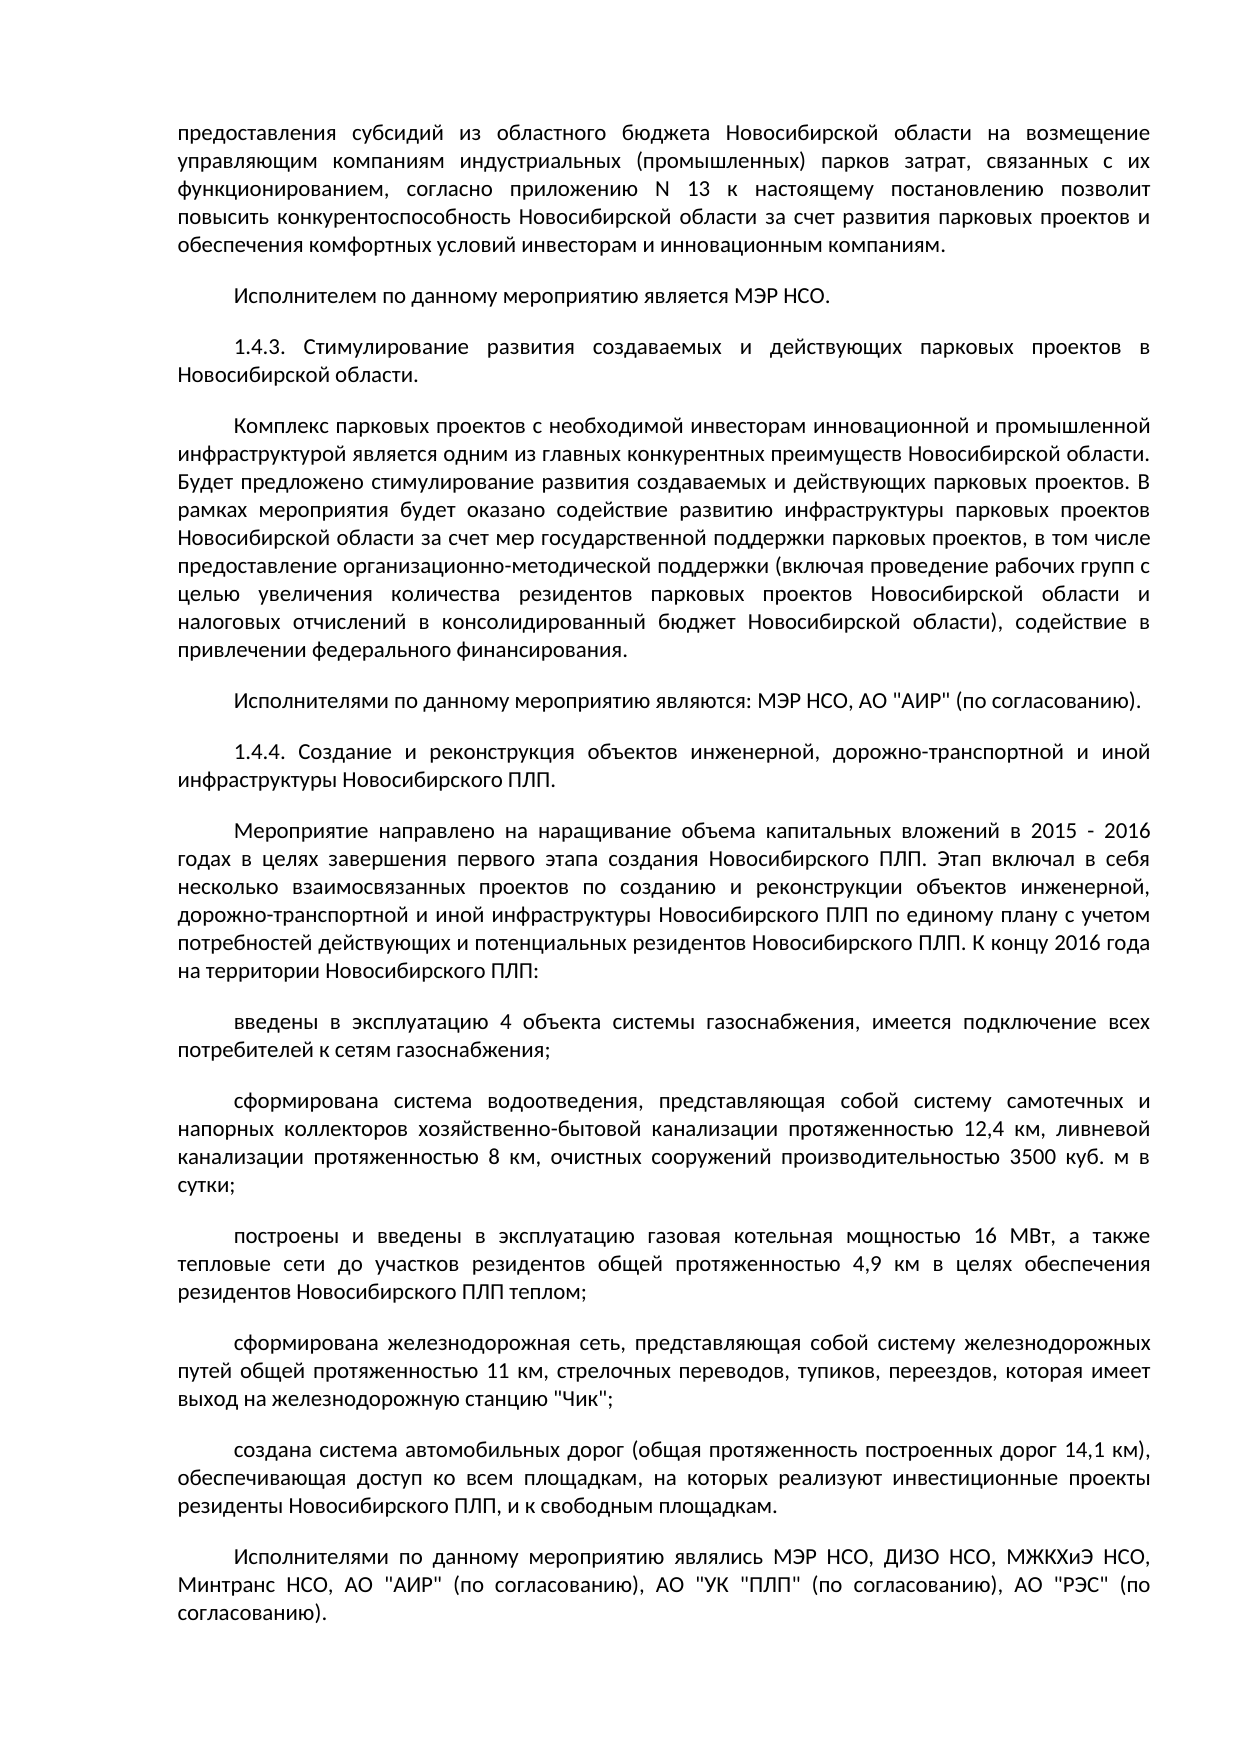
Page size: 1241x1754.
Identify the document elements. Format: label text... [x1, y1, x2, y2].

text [177, 118, 1152, 258]
text 1.4.3. Стимулирование развития создаваемых и действующих парковых проектов в Новосибирской области. [177, 332, 1152, 388]
text сформирована система водоотведения, представляющая собой систему самотечных и напорных коллекторов хозяйственно-бытовой канализации протяженностью 12,4 км, ливневой канализации протяженностью 8 км, очистных сооружений производительностью 3500 куб. м в сутки; [177, 1086, 1152, 1198]
text 1.4.4. Создание и реконструкция объектов инженерной, дорожно-транспортной и иной инфраструктуры Новосибирского ПЛП. [177, 737, 1152, 793]
text Исполнителями по данному мероприятию являлись МЭР НСО, ДИЗО НСО, МЖКХиЭ НСО, Минтранс НСО, АО "АИР" (по согласованию), АО "УК "ПЛП" (по согласованию), АО "РЭС" (по согласованию). [177, 1542, 1152, 1626]
text Мероприятие направлено на наращивание объема капитальных вложений в 2015 - 2016 годах в целях завершения первого этапа создания Новосибирского ПЛП. Этап включал в себя несколько взаимосвязанных проектов по созданию и реконструкции объектов инженерной, дорожно-транспортной и иной инфраструктуры Новосибирского ПЛП по единому плану с учетом потребностей действующих и потенциальных резидентов Новосибирского ПЛП. К концу 2016 года на территории Новосибирского ПЛП: [177, 816, 1152, 984]
text построены и введены в эксплуатацию газовая котельная мощностью 16 МВт, а также тепловые сети до участков резидентов общей протяженностью 4,9 км в целях обеспечения резидентов Новосибирского ПЛП теплом; [177, 1221, 1152, 1305]
text Исполнителем по данному мероприятию является МЭР НСО. [177, 281, 1152, 309]
text введены в эксплуатацию 4 объекта системы газоснабжения, имеется подключение всех потребителей к сетям газоснабжения; [177, 1007, 1152, 1063]
text Исполнителями по данному мероприятию являются: МЭР НСО, АО "АИР" (по согласованию). [177, 686, 1152, 714]
text создана система автомобильных дорог (общая протяженность построенных дорог 14,1 км), обеспечивающая доступ ко всем площадкам, на которых реализуют инвестиционные проекты резиденты Новосибирского ПЛП, и к свободным площадкам. [177, 1435, 1152, 1519]
text Комплекс парковых проектов с необходимой инвесторам инновационной и промышленной инфраструктурой является одним из главных конкурентных преимуществ Новосибирской области. Будет предложено стимулирование развития создаваемых и действующих парковых проектов. В рамках мероприятия будет оказано содействие развитию инфраструктуры парковых проектов Новосибирской области за счет мер государственной поддержки парковых проектов, в том числе предоставление организационно-методической поддержки (включая проведение рабочих групп с целью увеличения количества резидентов парковых проектов Новосибирской области и налоговых отчислений в консолидированный бюджет Новосибирской области), содействие в привлечении федерального финансирования. [177, 411, 1152, 663]
text сформирована железнодорожная сеть, представляющая собой систему железнодорожных путей общей протяженностью 11 км, стрелочных переводов, тупиков, переездов, которая имеет выход на железнодорожную станцию "Чик"; [177, 1328, 1152, 1412]
